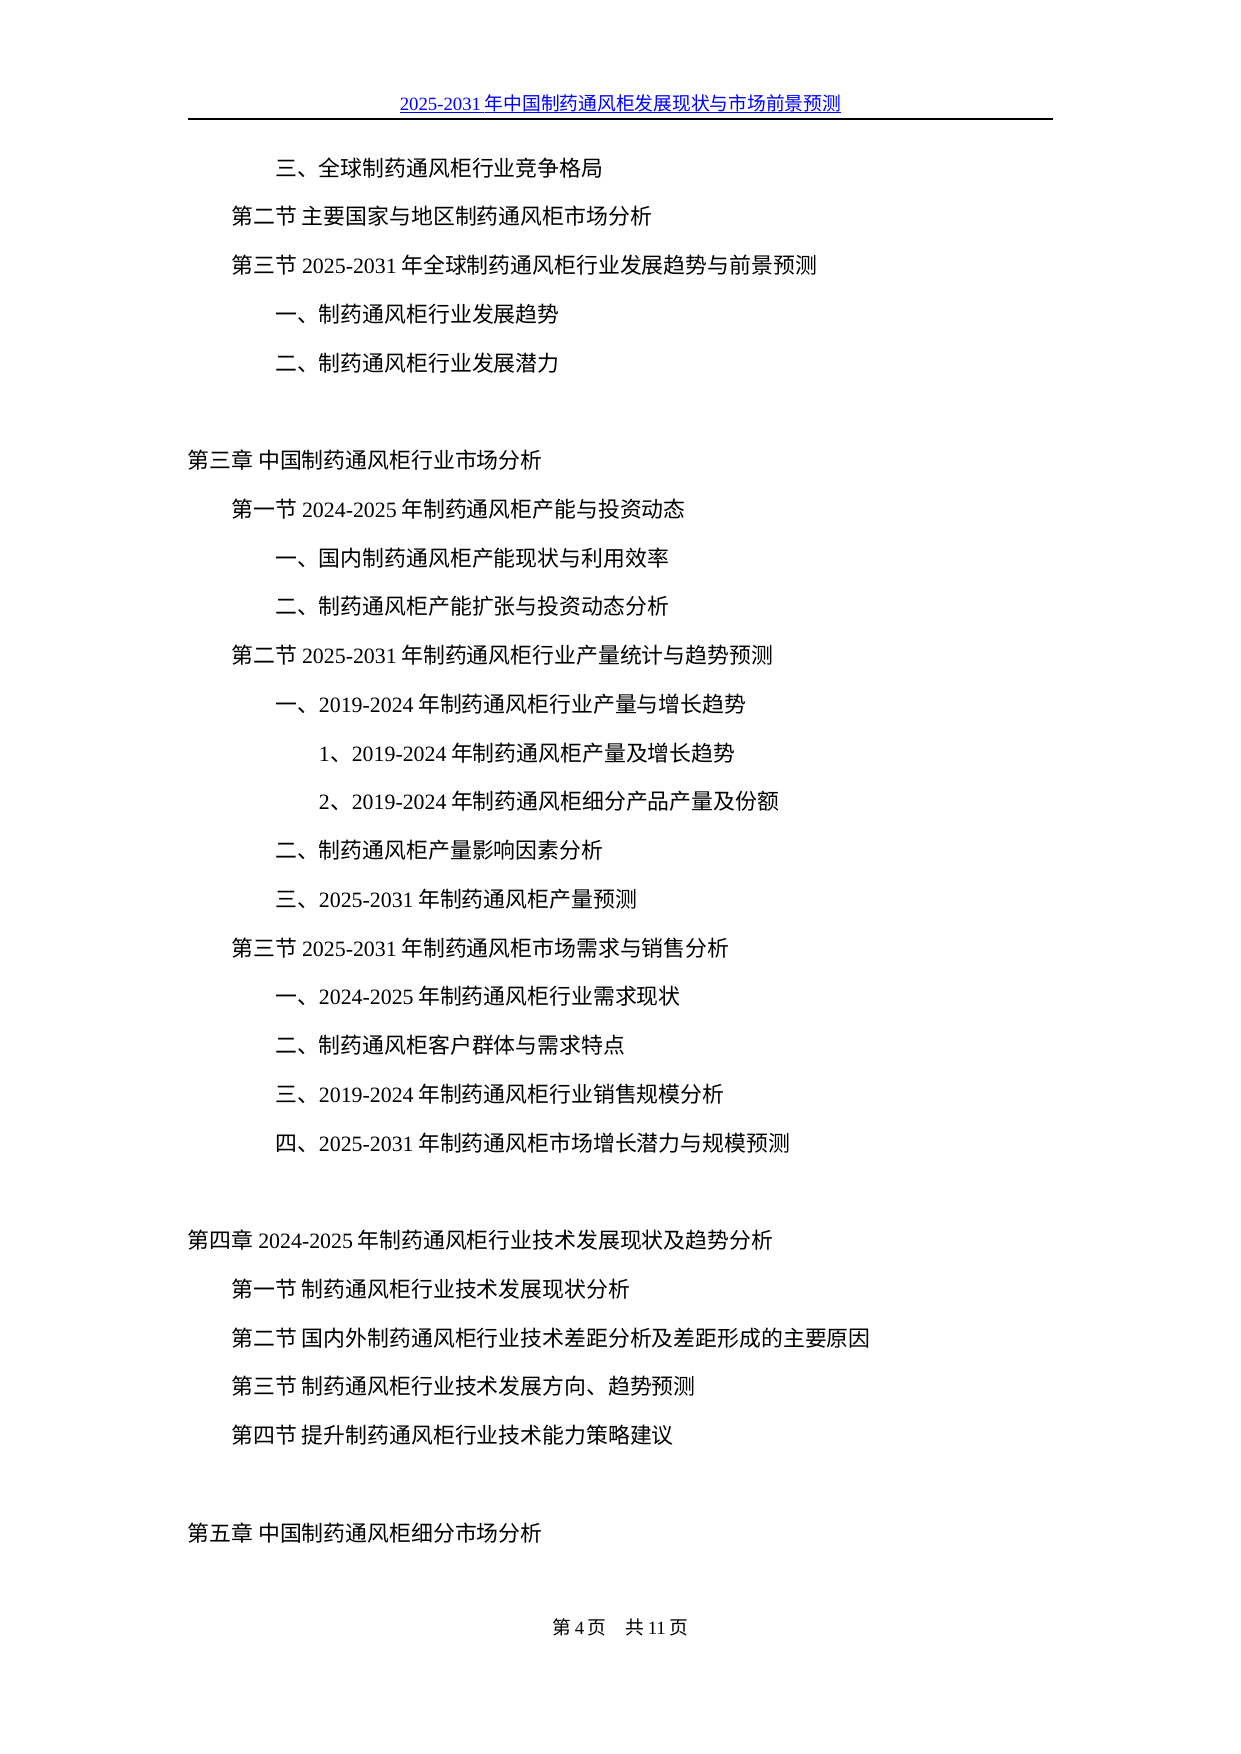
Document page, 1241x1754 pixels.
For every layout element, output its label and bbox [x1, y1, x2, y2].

text [187, 150, 1053, 1548]
